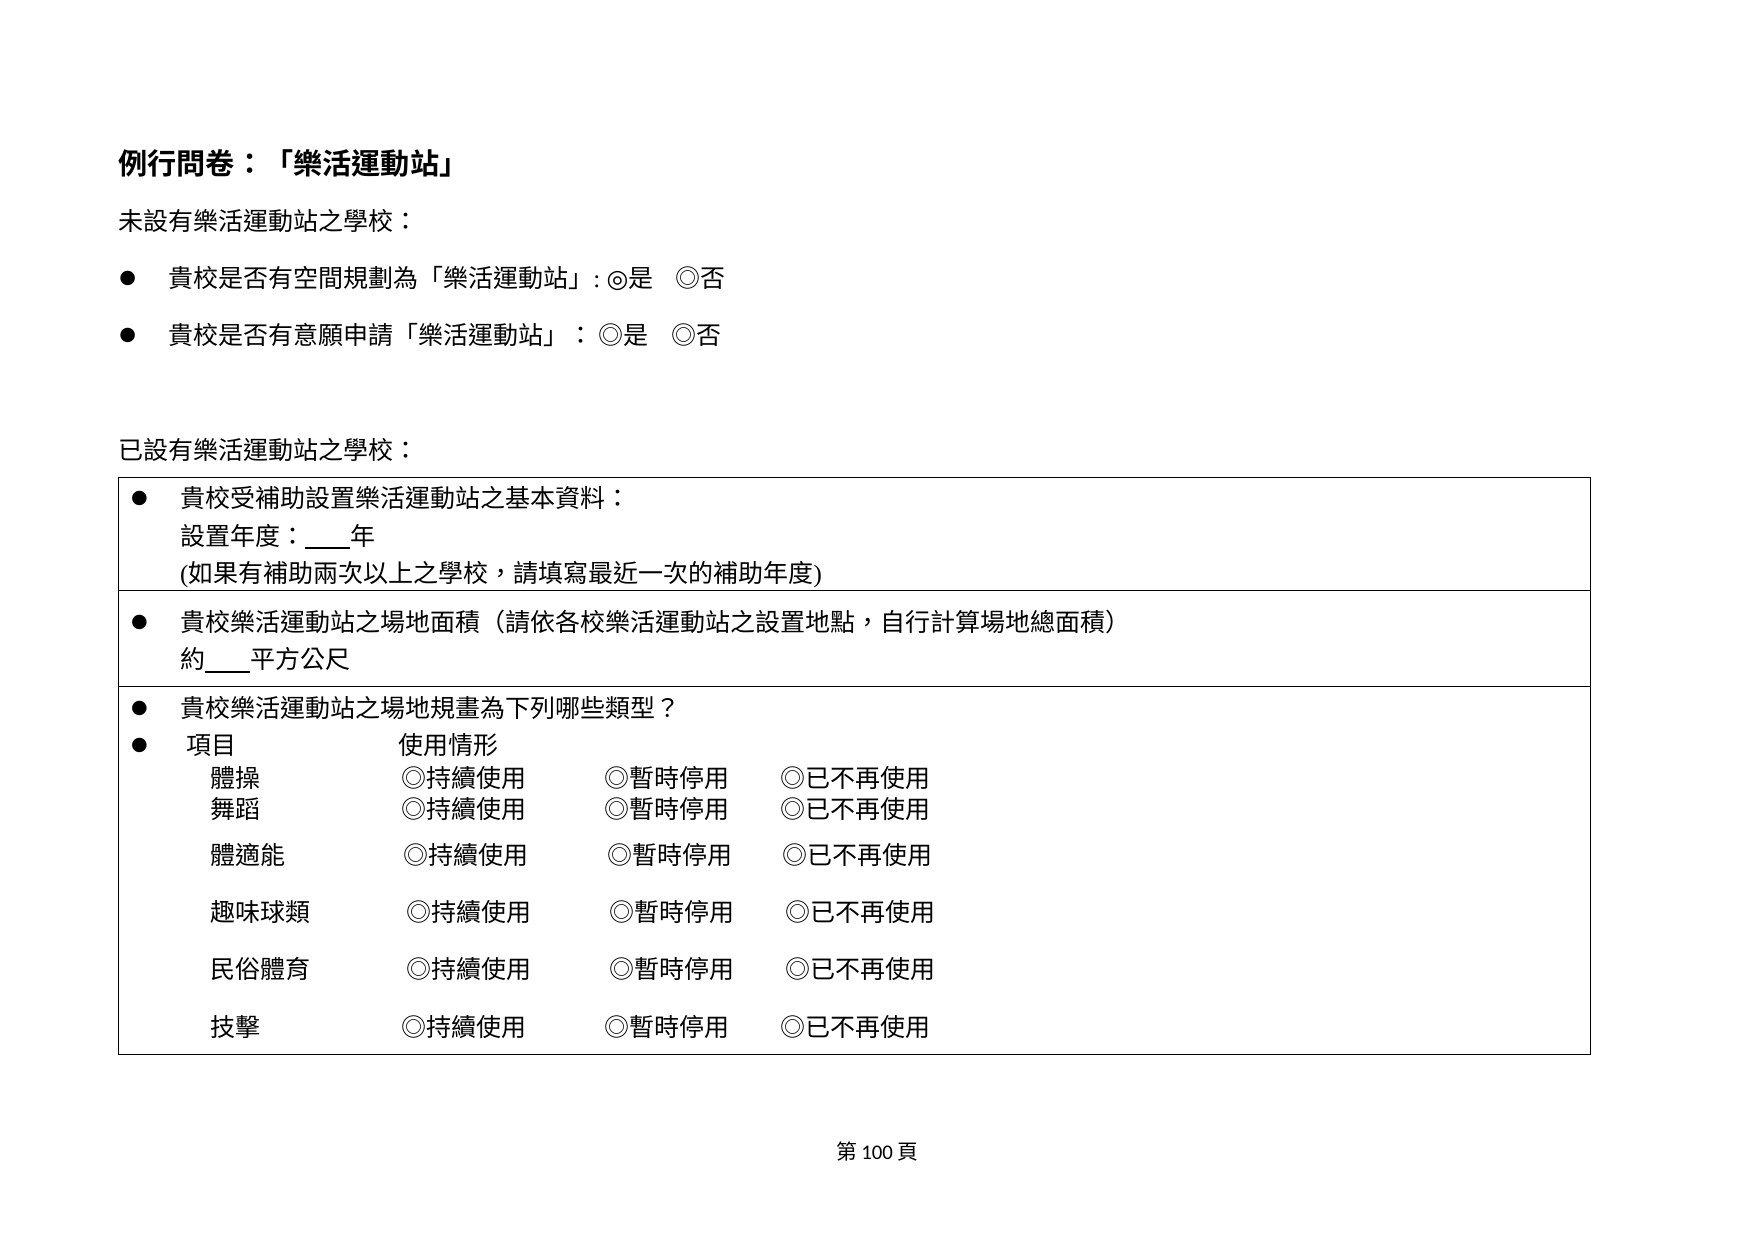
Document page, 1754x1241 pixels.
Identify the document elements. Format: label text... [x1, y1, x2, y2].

list 貴校是否有意願申請「樂活運動站」： ◎是 ◎否 [118, 305, 1636, 362]
text 未設有樂活運動站之學校： [118, 190, 1636, 248]
subtitle 例行問卷：「樂活運動站」 [118, 133, 1636, 190]
table_cell 貴校樂活運動站之場地面積（請依各校樂活運動站之設置地點，自行計算場地總面積） 約 平方公尺 [119, 591, 1590, 686]
list 貴校是否有空間規劃為「樂活運動站」: ◎是 ◎否 [118, 248, 1636, 305]
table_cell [119, 687, 1590, 1054]
text 已設有樂活運動站之學校： [118, 419, 1636, 477]
table_header 貴校受補助設置樂活運動站之基本資料： 設置年度： 年 (如果有補助兩次以上之學校，請填寫最近一次的補助年度) [119, 478, 1590, 590]
